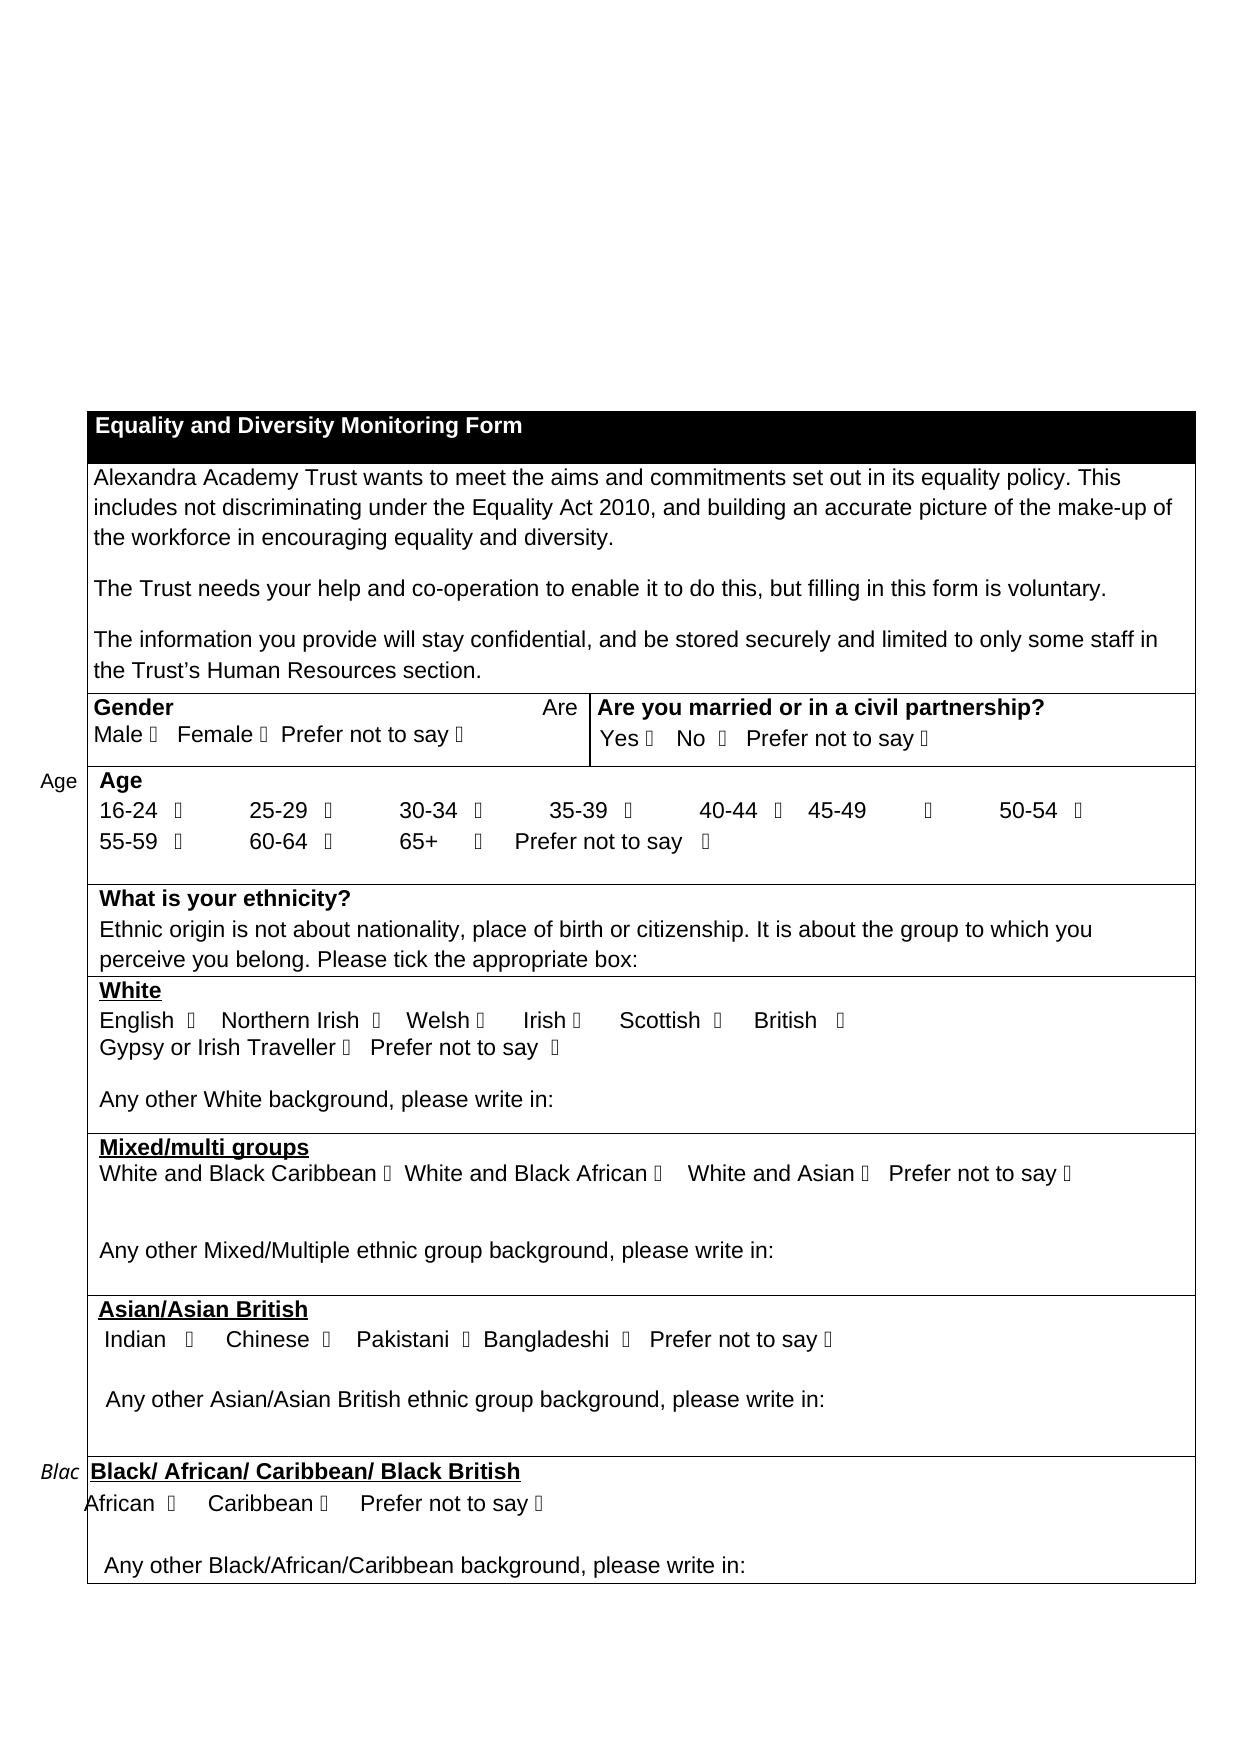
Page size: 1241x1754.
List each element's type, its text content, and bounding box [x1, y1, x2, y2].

table_cell White English Northern Irish Welsh Irish Scottish British Gypsy or Irish Traveller Prefer not to say Any other White background, please write in: Any other white background, please write in: Mix [88, 977, 1195, 1133]
table_header Div Equality and Diversity Monitoring Form [88, 412, 1195, 463]
table_cell Asian/Asian British Indian Chinese Pakistani Bangladeshi Prefer not to say Any other Asian/Asian British ethnic group background, please write in: Any other Asian background, please write in: Blac [88, 1296, 1195, 1456]
table_cell Mixed/multi groups White and Black Caribbean White and Black African White and Asian Prefer not to say Any other Mixed/Multiple ethnic group background, please write in: Any other mixed background, please write in: [88, 1134, 1195, 1294]
table_cell Are Are you married or in a civil partnership? Yes No Prefer not to say [591, 694, 1195, 766]
table_cell Gender Male Female Prefer not to say [88, 694, 589, 766]
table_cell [88, 1457, 1195, 1582]
table_cell What is your ethnicity? Ethnic origin is not about nationality, place of birth or citizenship. It is about the group to which you perceive you belong. Please tick the appropriate box: [88, 885, 1195, 976]
table_cell Alexandra Academy Trust wants to meet the aims and commitments set out in its equality policy. This includes not discriminating under the Equality Act 2010, and building an accurate picture of the make-up of the workforce in encouraging equality and diversity. The Trust needs your help and co-operation to enable it to do this, but filling in this form is voluntary. The information you provide will stay confidential, and be stored securely and limited to only some staff in the Trust’s Human Resources section. [88, 464, 1195, 693]
table_cell Age Age 16-24 25-29 30-34 35-39 40-44 45-49 50-54 55-59 60-64 65+ Prefer not to say [88, 767, 1195, 884]
